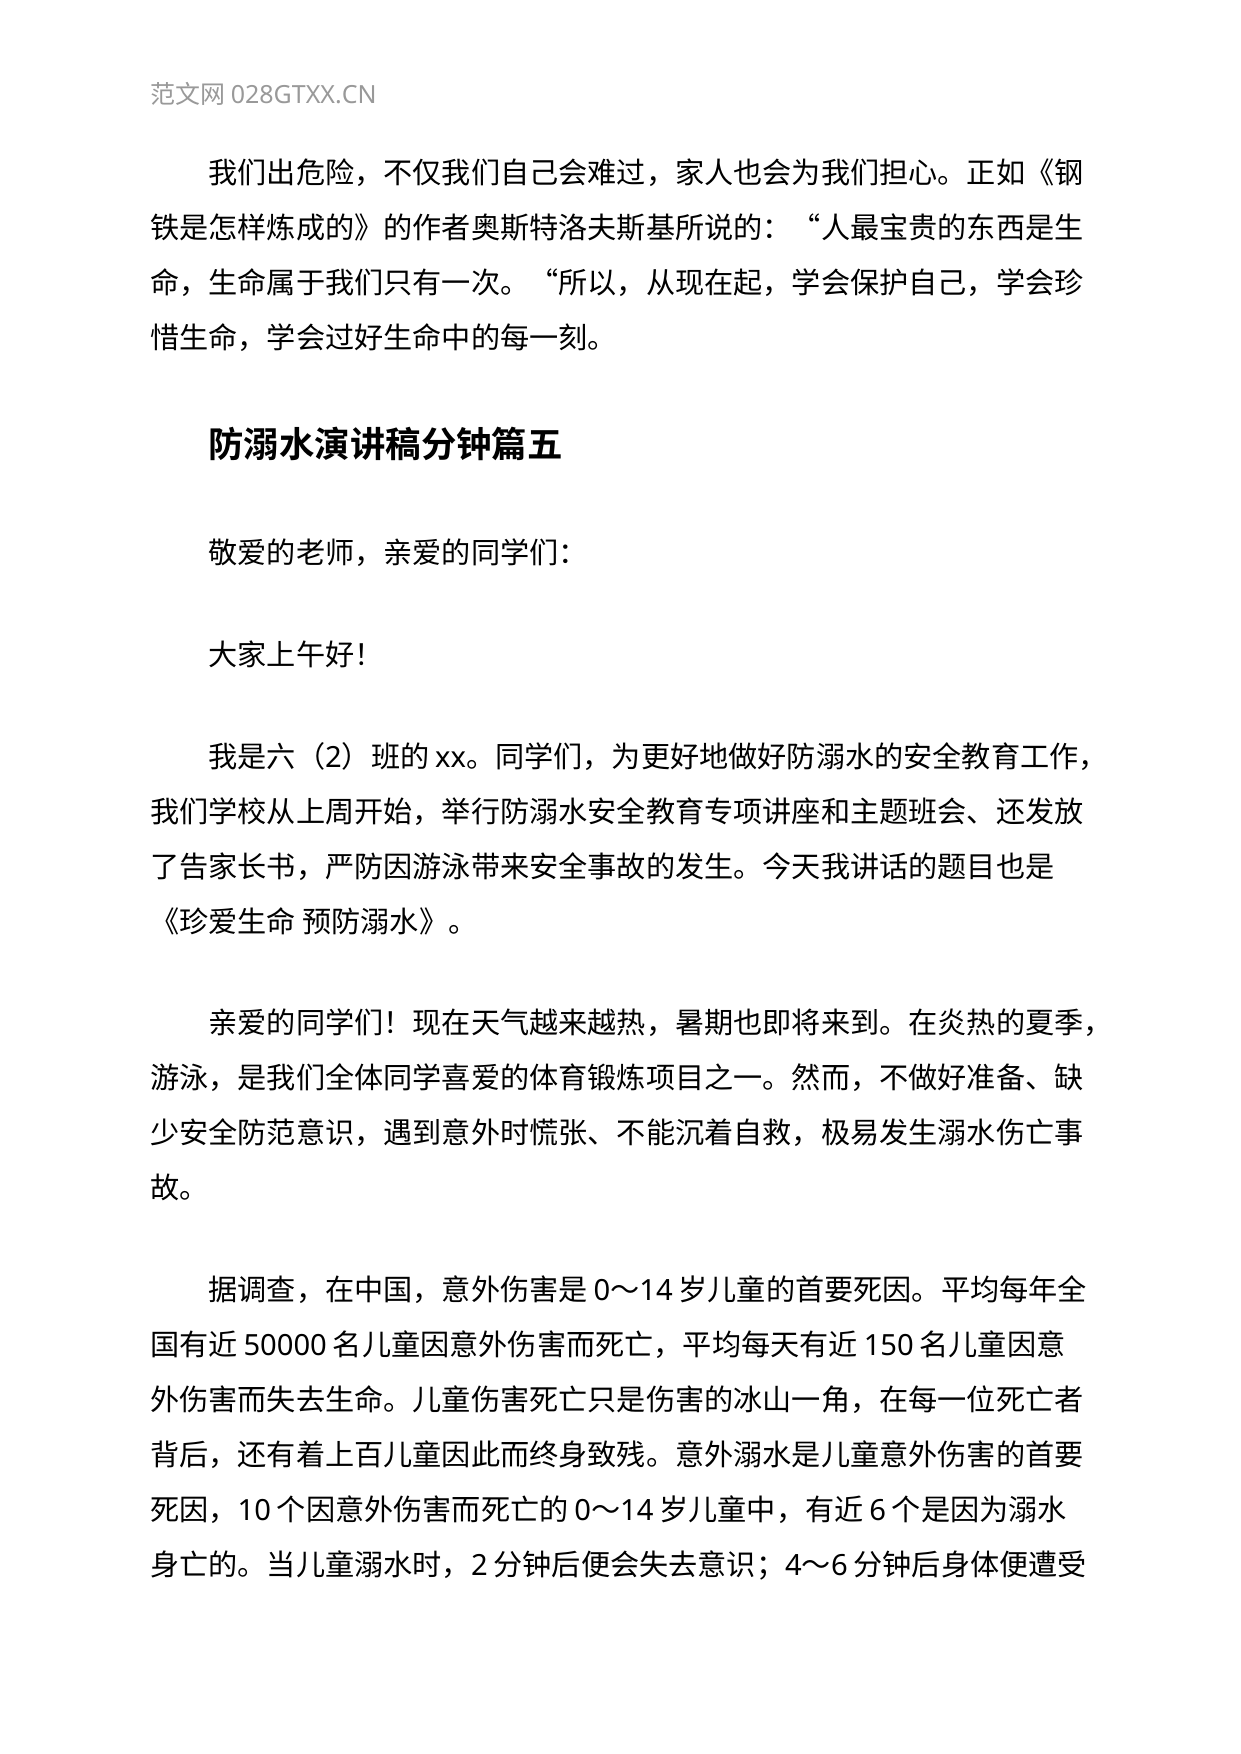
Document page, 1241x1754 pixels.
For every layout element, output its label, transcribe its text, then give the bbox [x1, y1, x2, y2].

text 我是六（2）班的xx。同学们，为更好地做好防溺水的安全教育工作，我们学校从上周开始，举行防溺水安全教育专项讲座和主题班会、还发放了告家长书，严防因游泳带来安全事故的发生。今天我讲话的题目也是《珍爱生命 预防溺水》。 [150, 733, 1090, 941]
text 我们出危险，不仅我们自己会难过，家人也会为我们担心。正如《钢铁是怎样炼成的》的作者奥斯特洛夫斯基所说的：“人最宝贵的东西是生命，生命属于我们只有一次。“所以，从现在起，学会保护自己，学会珍惜生命，学会过好生命中的每一刻。 [150, 150, 1090, 357]
text 亲爱的同学们！现在天气越来越热，暑期也即将来到。在炎热的夏季，游泳，是我们全体同学喜爱的体育锻炼项目之一。然而，不做好准备、缺少安全防范意识，遇到意外时慌张、不能沉着自救，极易发生溺水伤亡事故。 [150, 1000, 1090, 1207]
text 大家上午好！ [150, 632, 1090, 674]
text 敬爱的老师，亲爱的同学们： [150, 530, 1090, 572]
text 防溺水演讲稿分钟篇五 [150, 416, 1090, 468]
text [150, 1266, 1090, 1584]
